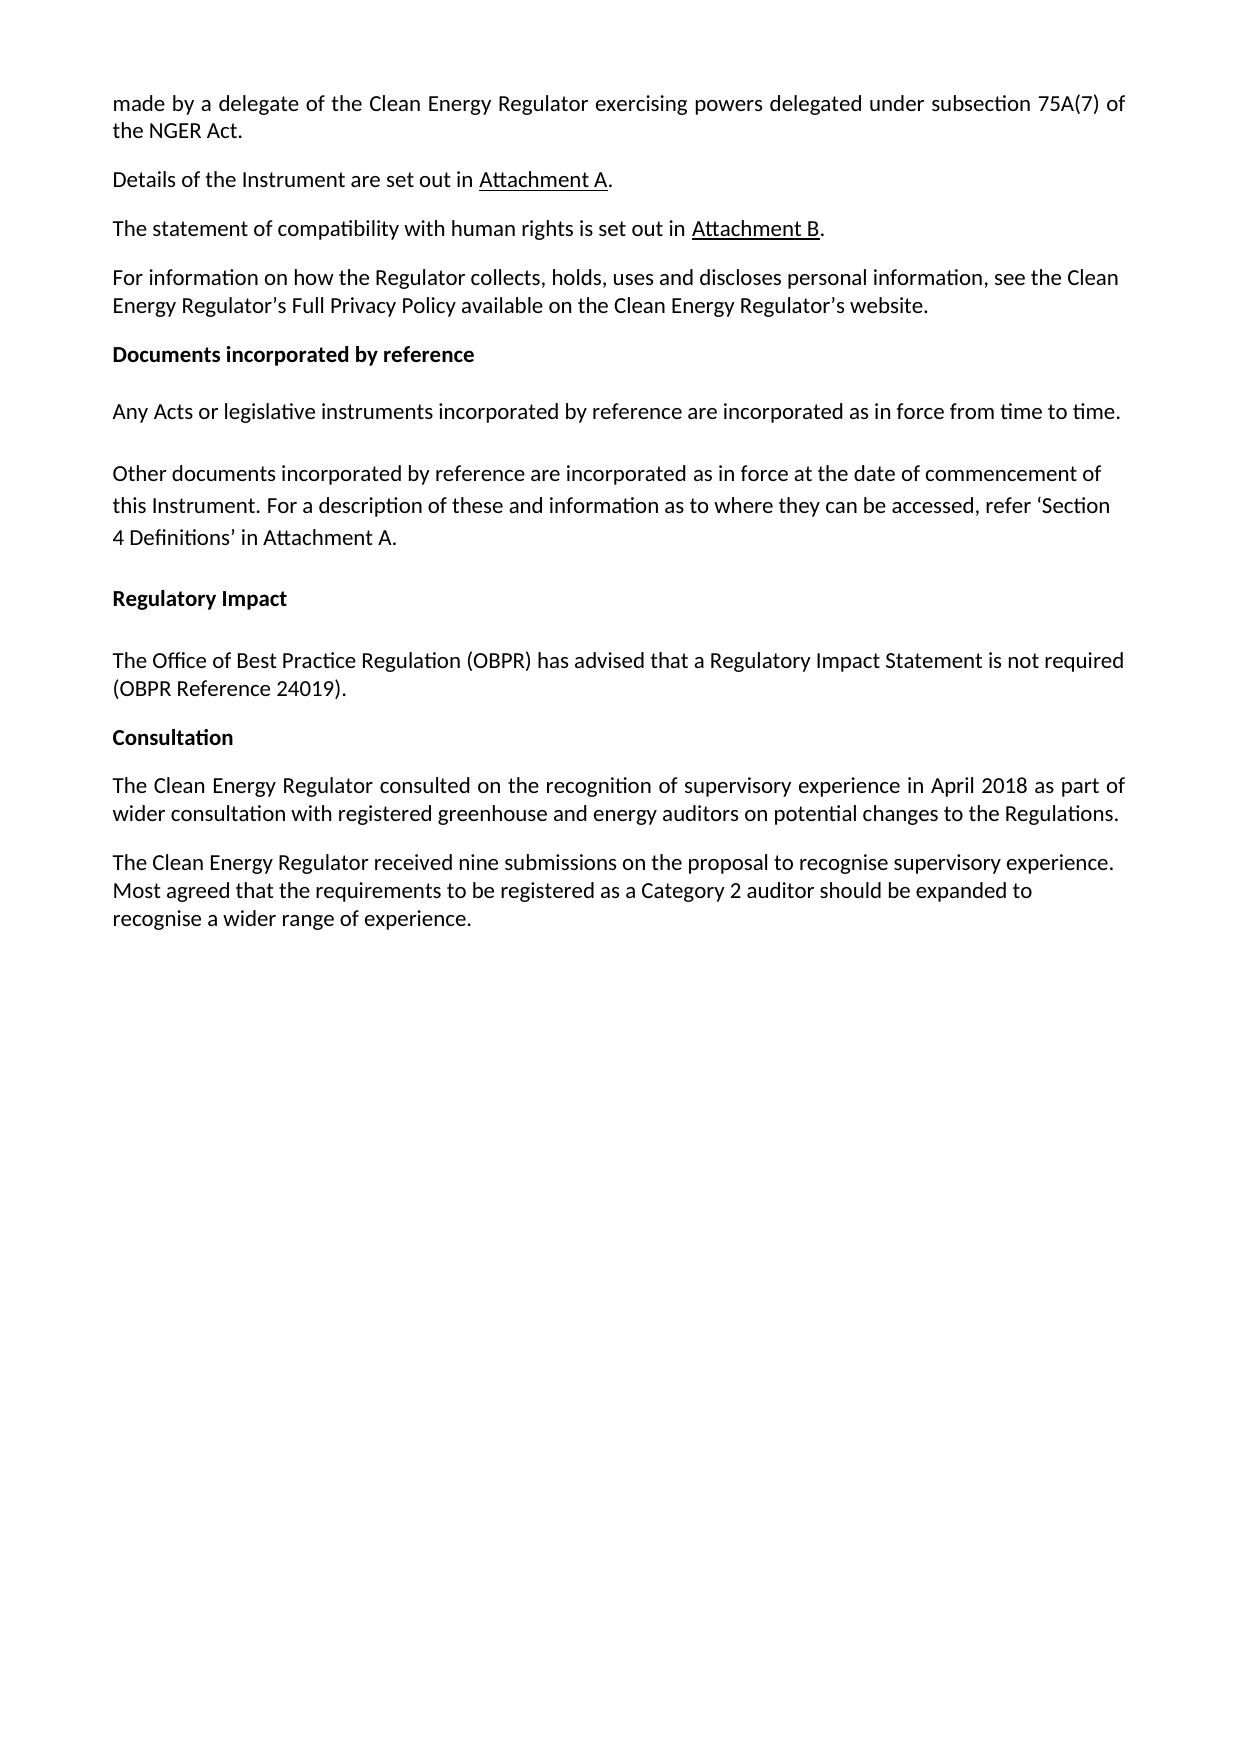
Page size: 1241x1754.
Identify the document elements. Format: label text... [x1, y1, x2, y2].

text Details of the Instrument are set out in Attachment A. [112, 166, 1128, 193]
text For information on how the Regulator collects, holds, uses and discloses personal information, see the Clean Energy Regulator’s Full Privacy Policy available on the Clean Energy Regulator’s website. [112, 263, 1128, 319]
text The Clean Energy Regulator consulted on the recognition of supervisory experience in April 2018 as part of wider consultation with registered greenhouse and energy auditors on potential changes to the Regulations. [112, 771, 1128, 827]
text Other documents incorporated by reference are incorporated as in force at the date of commencement of this Instrument. For a description of these and information as to where they can be accessed, refer ‘Section 4 Definitions’ in Attachment A. [112, 459, 1128, 551]
text The Office of Best Practice Regulation (OBPR) has advised that a Regulatory Impact Statement is not required (OBPR Reference 24019). [112, 646, 1128, 702]
text Any Acts or legislative instruments incorporated by reference are incorporated as in force from time to time. [112, 397, 1128, 425]
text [112, 89, 1128, 145]
text Consultation [112, 723, 1128, 751]
text The Clean Energy Regulator received nine submissions on the proposal to recognise supervisory experience. Most agreed that the requirements to be registered as a Category 2 auditor should be expanded to recognise a wider range of experience. [112, 848, 1128, 932]
text Regulatory Impact [112, 584, 1128, 612]
text The statement of compatibility with human rights is set out in Attachment B. [112, 214, 1128, 242]
text Documents incorporated by reference [112, 340, 1128, 368]
